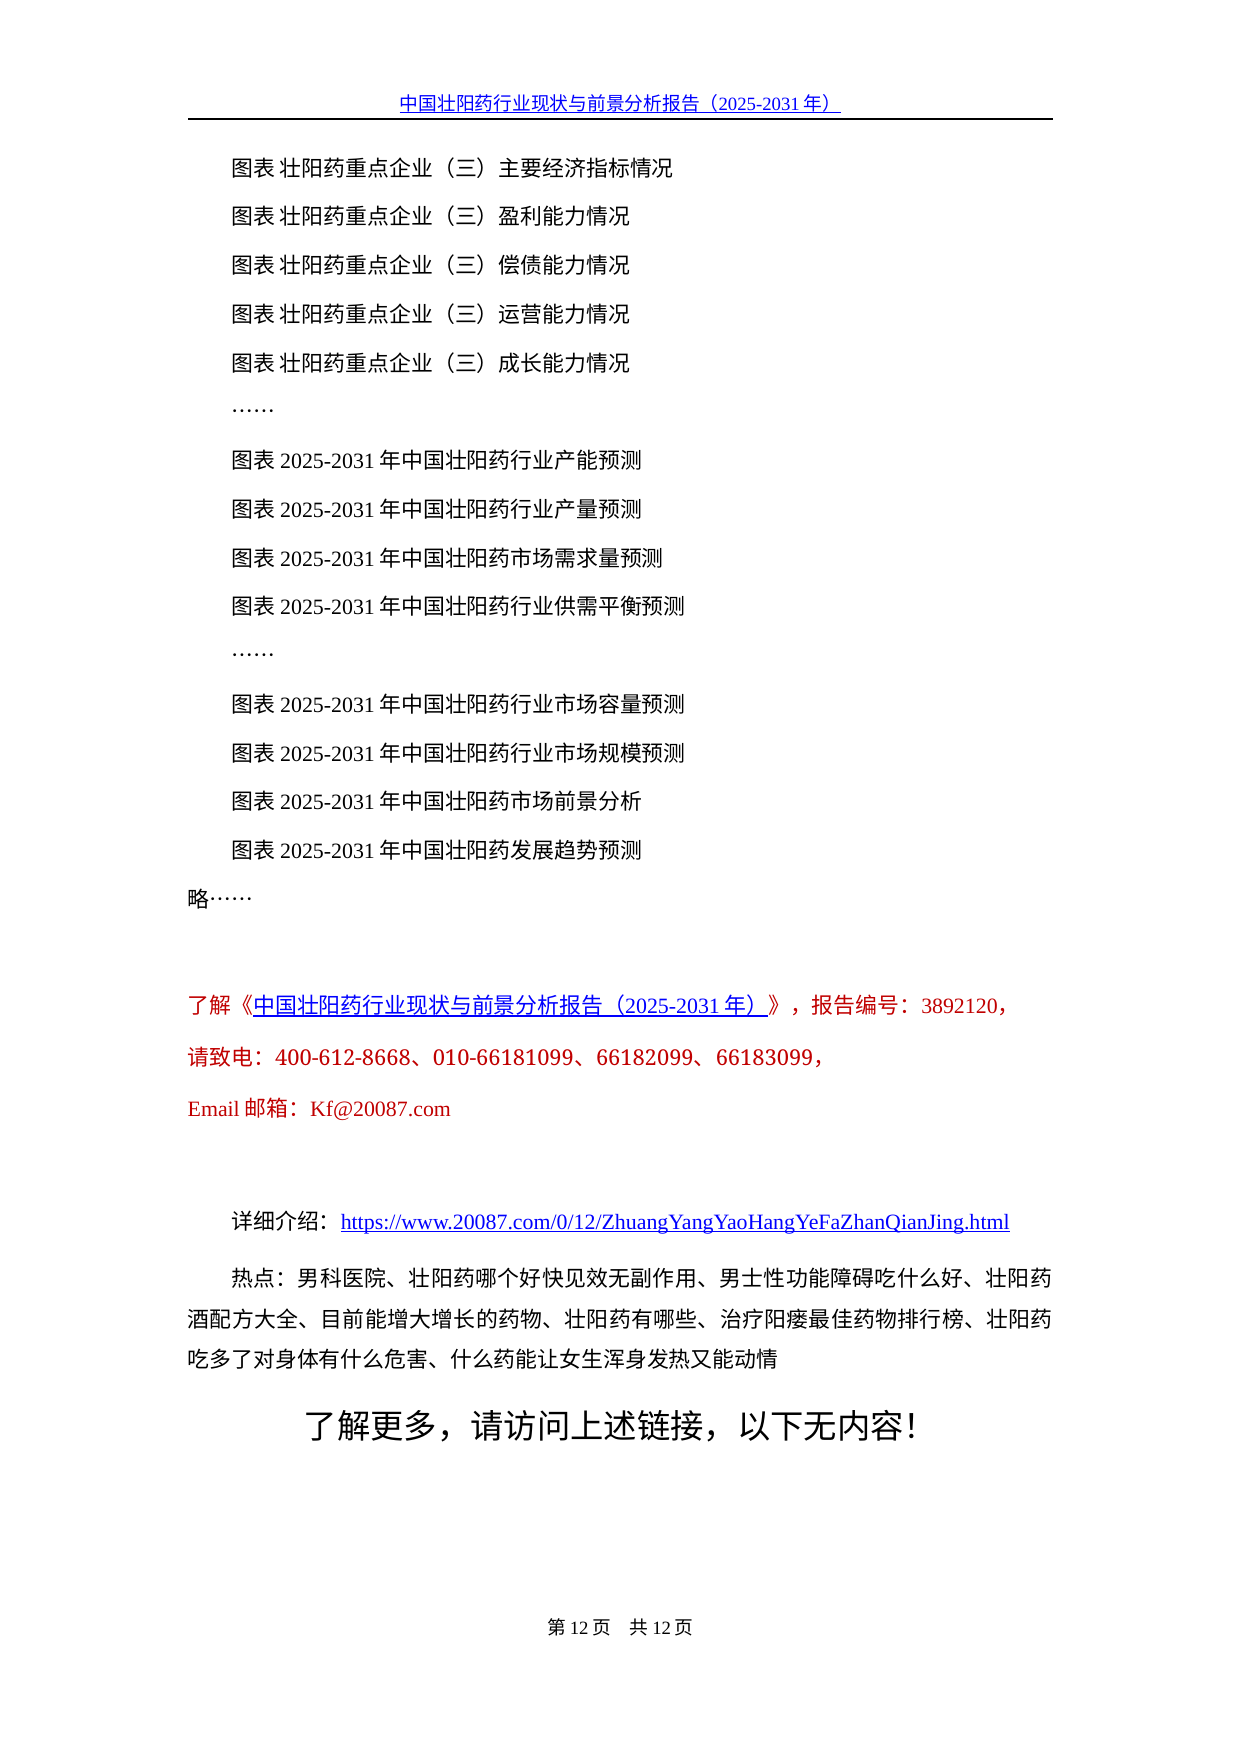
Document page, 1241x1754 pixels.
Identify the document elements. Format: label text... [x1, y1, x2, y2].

text 了解《中国壮阳药行业现状与前景分析报告（2025-2031年）》，报告编号：3892120， [187, 988, 1053, 1020]
text 热点：男科医院、壮阳药哪个好快见效无副作用、男士性功能障碍吃什么好、壮阳药酒配方大全、目前能增大增长的药物、壮阳药有哪些、治疗阳瘘最佳药物排行榜、壮阳药吃多了对身体有什么危害、什么药能让女生浑身发热又能动情 [187, 1261, 1053, 1374]
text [187, 150, 1053, 914]
title 了解更多，请访问上述链接，以下无内容！ [187, 1392, 1053, 1457]
text 请致电：400-612-8668、010-66181099、66182099、66183099， [187, 1039, 1053, 1072]
text 详细介绍：https://www.20087.com/0/12/ZhuangYangYaoHangYeFaZhanQianJing.html [187, 1204, 1053, 1236]
text Email邮箱：Kf@20087.com [187, 1091, 1053, 1123]
